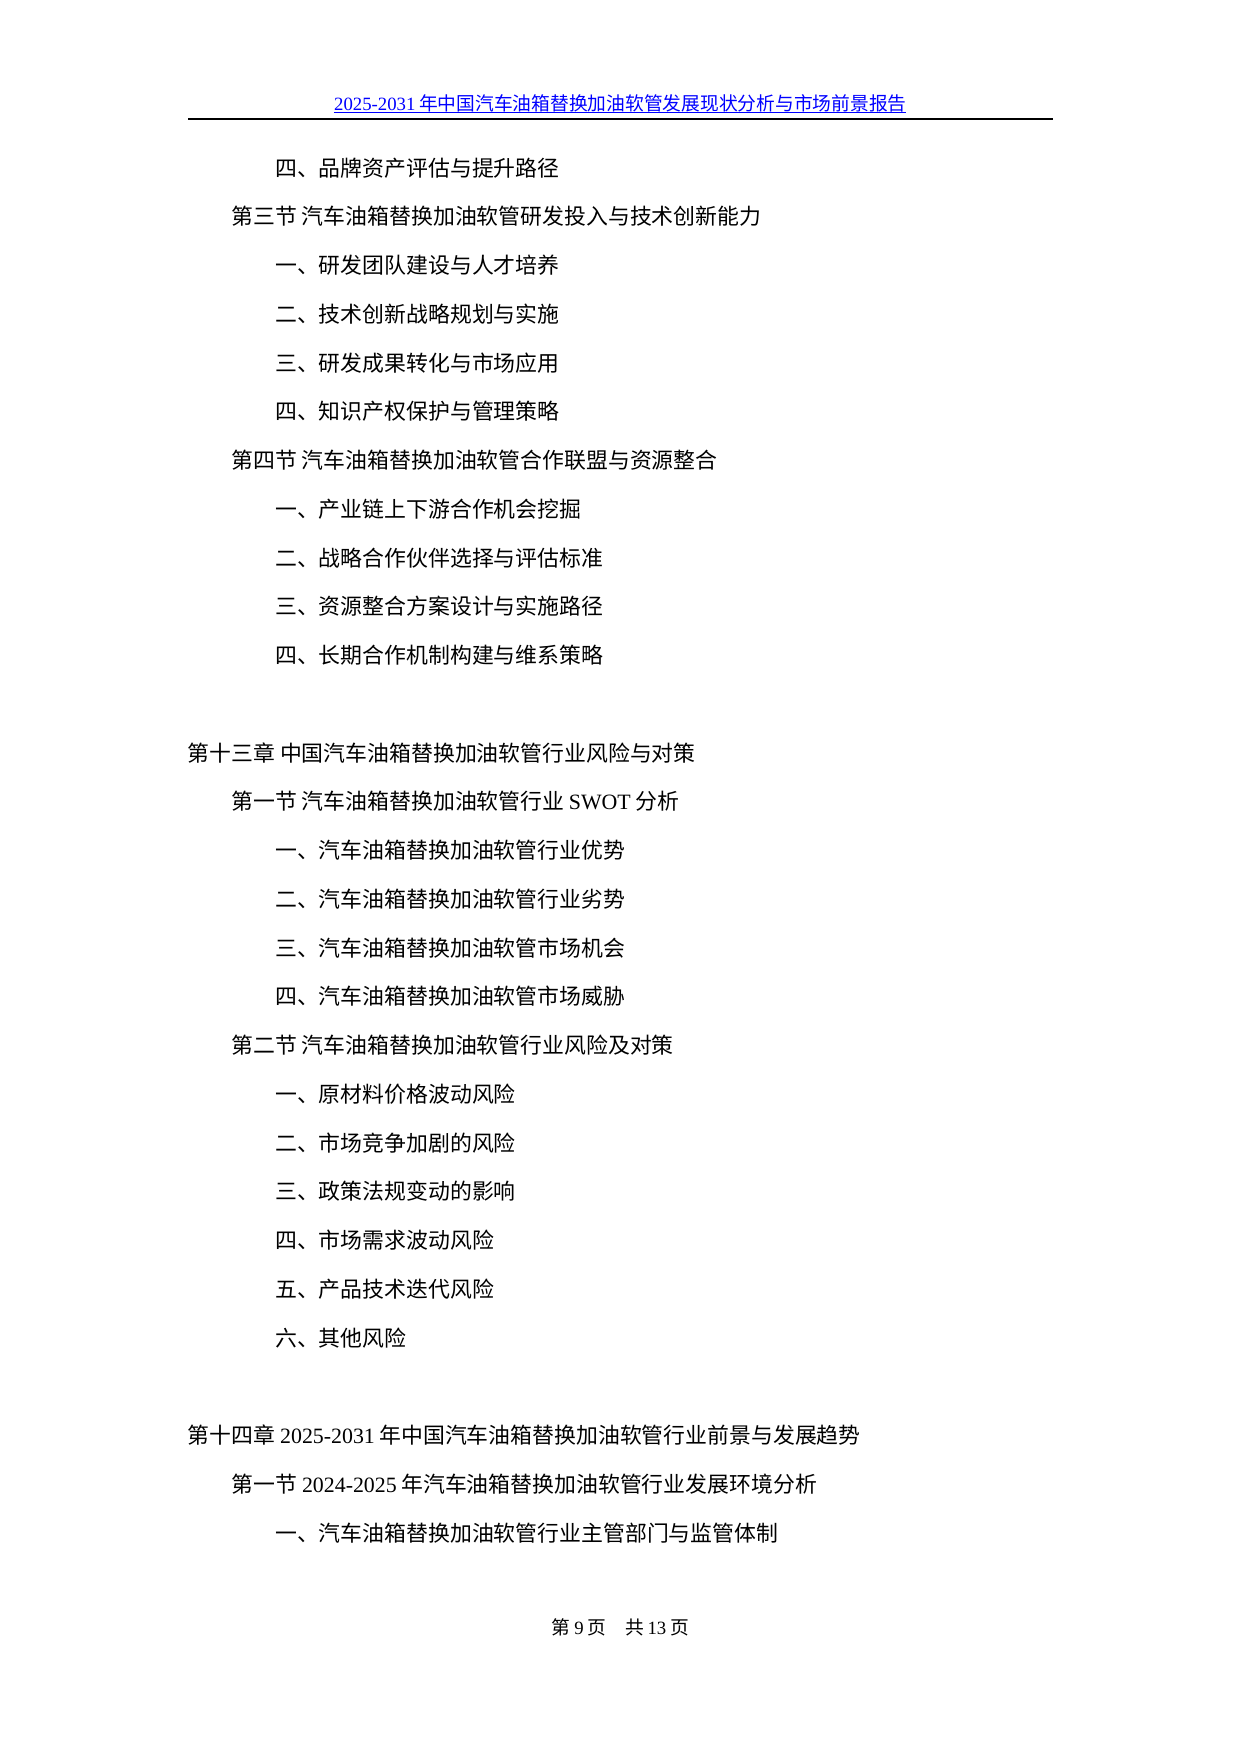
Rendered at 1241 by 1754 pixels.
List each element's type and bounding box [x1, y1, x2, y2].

text [187, 150, 1053, 1548]
